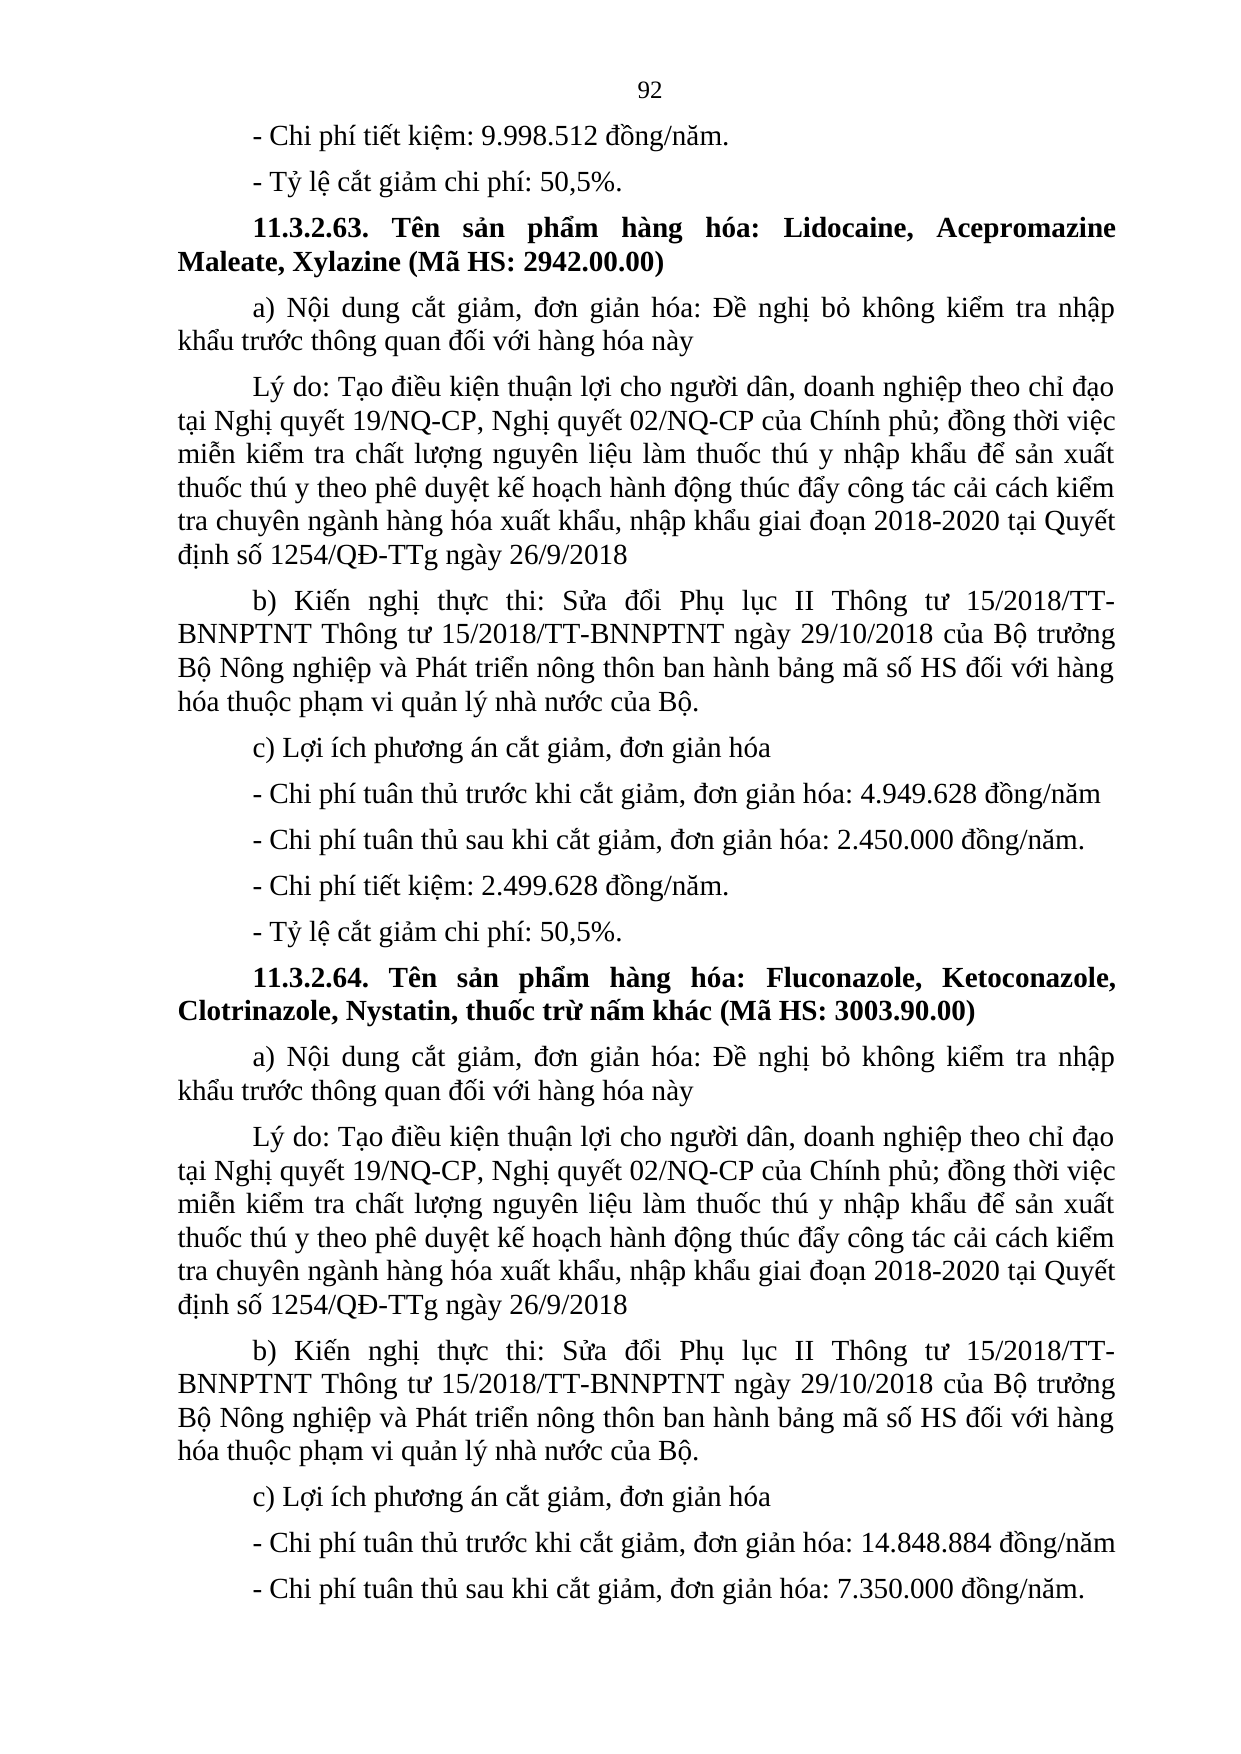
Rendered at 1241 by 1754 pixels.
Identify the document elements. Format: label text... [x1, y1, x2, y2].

text - Chi phí tiết kiệm: 2.499.628 đồng/năm. [177, 868, 1116, 901]
text a) Nội dung cắt giảm, đơn giản hóa: Đề nghị bỏ không kiểm tra nhập khẩu trước thông quan đối với hàng hóa này [177, 1039, 1116, 1107]
text 11.3.2.63. Tên sản phẩm hàng hóa: Lidocaine, Acepromazine Maleate, Xylazine (Mã HS: 2942.00.00) [177, 210, 1116, 277]
text - Chi phí tuân thủ sau khi cắt giảm, đơn giản hóa: 2.450.000 đồng/năm. [177, 822, 1116, 855]
text c) Lợi ích phương án cắt giảm, đơn giản hóa [177, 730, 1116, 763]
text - Chi phí tuân thủ sau khi cắt giảm, đơn giản hóa: 7.350.000 đồng/năm. [177, 1572, 1116, 1605]
text - Tỷ lệ cắt giảm chi phí: 50,5%. [177, 164, 1116, 198]
text a) Nội dung cắt giảm, đơn giản hóa: Đề nghị bỏ không kiểm tra nhập khẩu trước thông quan đối với hàng hóa này [177, 290, 1116, 357]
text - Chi phí tuân thủ trước khi cắt giảm, đơn giản hóa: 4.949.628 đồng/năm [177, 776, 1116, 809]
text 11.3.2.64. Tên sản phẩm hàng hóa: Fluconazole, Ketoconazole, Clotrinazole, Nystatin, thuốc trừ nấm khác (Mã HS: 3003.90.00) [177, 960, 1116, 1027]
text - Tỷ lệ cắt giảm chi phí: 50,5%. [177, 914, 1116, 947]
text c) Lợi ích phương án cắt giảm, đơn giản hóa [177, 1479, 1116, 1513]
text - Chi phí tiết kiệm: 9.998.512 đồng/năm. [177, 118, 1116, 152]
text b) Kiến nghị thực thi: Sửa đổi Phụ lục II Thông tư 15/2018/TT-BNNPTNT Thông tư 15/2018/TT-BNNPTNT ngày 29/10/2018 của Bộ trưởng Bộ Nông nghiệp và Phát triển nông thôn ban hành bảng mã số HS đối với hàng hóa thuộc phạm vi quản lý nhà nước của Bộ. [177, 583, 1116, 717]
text - Chi phí tuân thủ trước khi cắt giảm, đơn giản hóa: 14.848.884 đồng/năm [177, 1526, 1116, 1559]
text b) Kiến nghị thực thi: Sửa đổi Phụ lục II Thông tư 15/2018/TT-BNNPTNT Thông tư 15/2018/TT-BNNPTNT ngày 29/10/2018 của Bộ trưởng Bộ Nông nghiệp và Phát triển nông thôn ban hành bảng mã số HS đối với hàng hóa thuộc phạm vi quản lý nhà nước của Bộ. [177, 1333, 1116, 1467]
